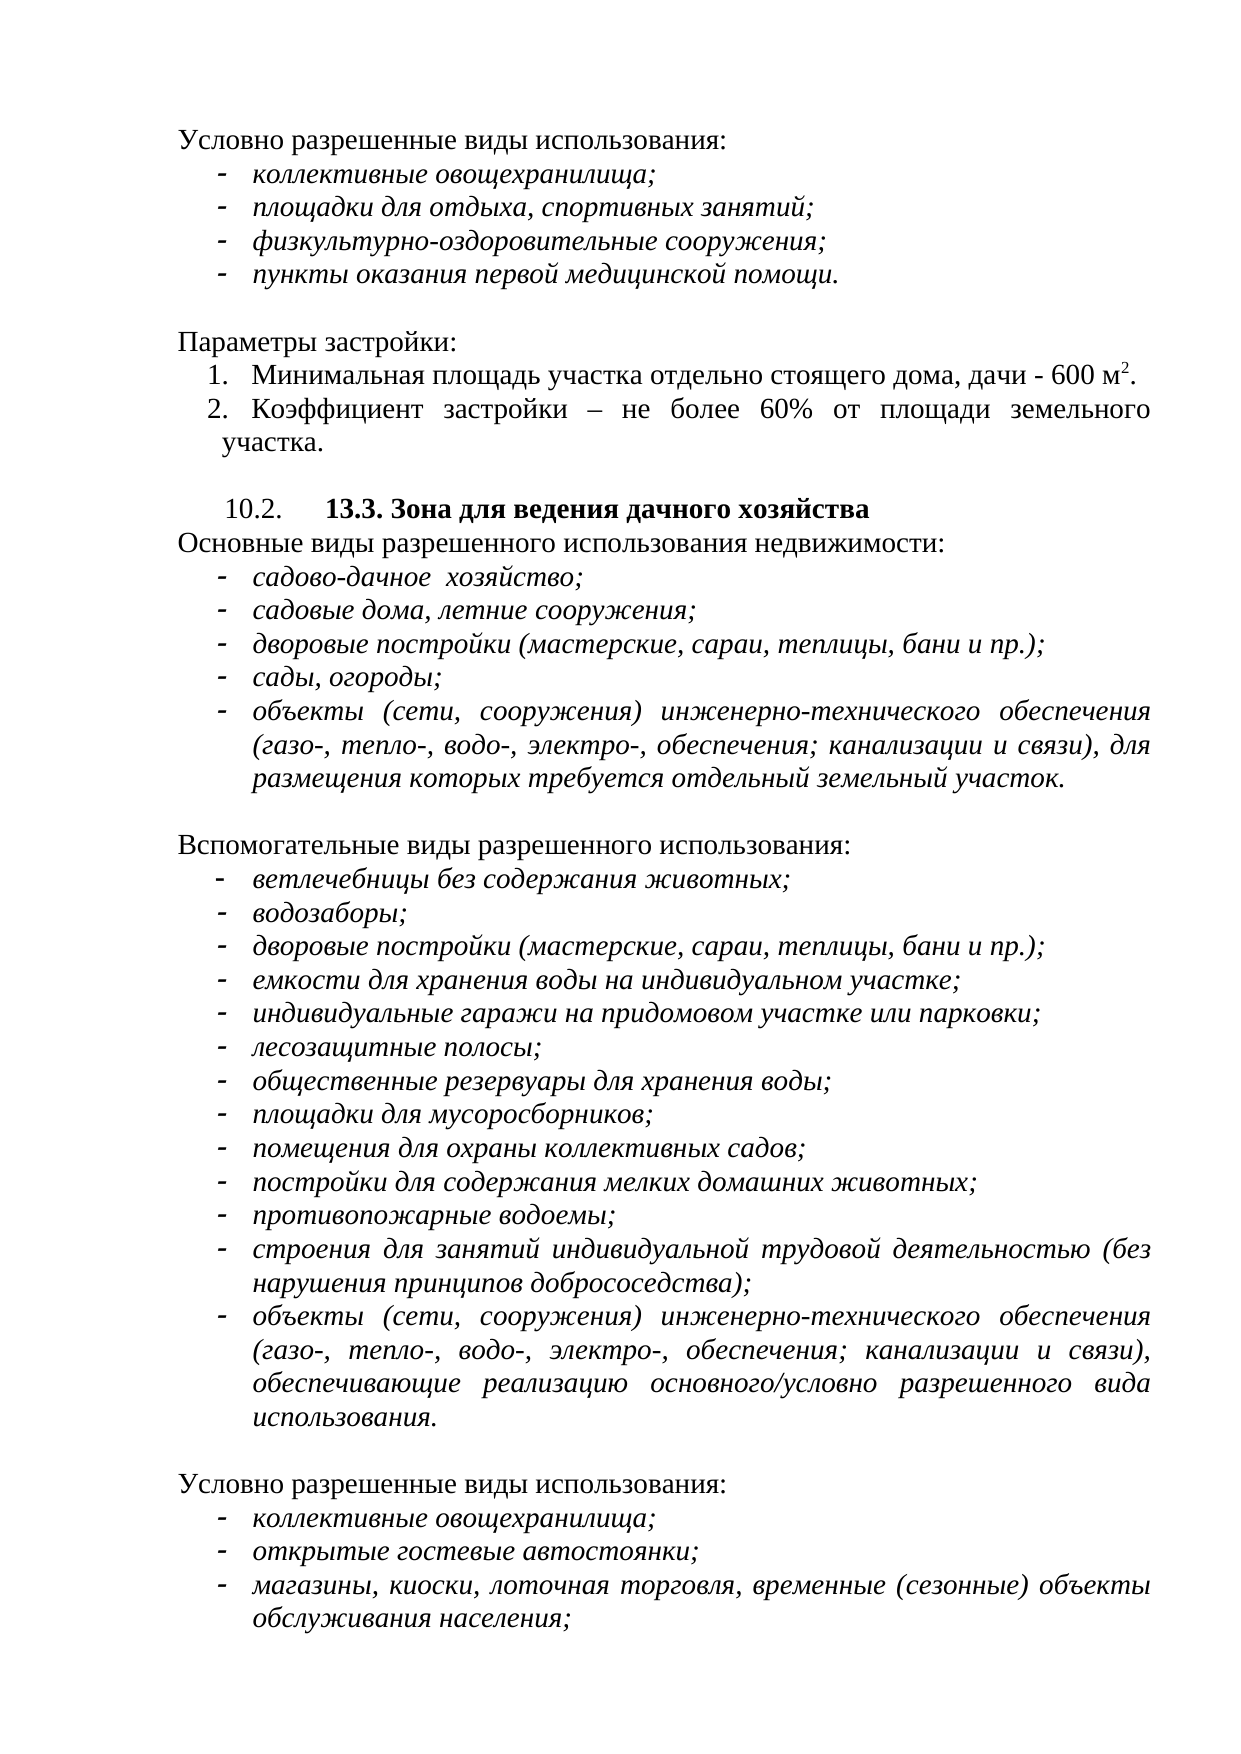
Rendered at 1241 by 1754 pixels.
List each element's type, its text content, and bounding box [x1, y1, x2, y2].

list сады, огороды; [215, 659, 1152, 693]
list Коэффициент застройки – не более 60% от площади земельного участка. [207, 391, 1152, 458]
list пункты оказания первой медицинской помощи. [215, 257, 1152, 290]
list садовые дома, летние сооружения; [215, 592, 1152, 626]
list площадки для мусоросборников; [215, 1097, 1152, 1130]
list физкультурно-оздоровительные сооружения; [215, 223, 1152, 257]
list ветлечебницы без содержания животных; [215, 861, 1152, 895]
list площадки для отдыха, спортивных занятий; [215, 189, 1152, 223]
list емкости для хранения воды на индивидуальном участке; [215, 962, 1152, 996]
list Минимальная площадь участка отдельно стоящего дома, дачи - 600 м2. [207, 357, 1152, 391]
list объекты (сети, сооружения) инженерно-технического обеспечения (газо-, тепло-, водо-, электро-, обеспечения; канализации и связи), обеспечивающие реализацию основного/условно разрешенного вида использования. [215, 1298, 1152, 1433]
list коллективные овощехранилища; [215, 1500, 1152, 1533]
text Условно разрешенные виды использования: [177, 122, 1152, 156]
list общественные резервуары для хранения воды; [215, 1063, 1152, 1097]
list индивидуальные гаражи на придомовом участке или парковки; [215, 996, 1152, 1029]
list лесозащитные полосы; [215, 1029, 1152, 1063]
text 10.2. 13.3. Зона для ведения дачного хозяйства [224, 492, 1152, 525]
list постройки для содержания мелких домашних животных; [215, 1164, 1152, 1197]
list садово-дачное хозяйство; [215, 559, 1152, 592]
text Условно разрешенные виды использования: [177, 1466, 1152, 1500]
list дворовые постройки (мастерские, сараи, теплицы, бани и пр.); [215, 626, 1152, 659]
list водозаборы; [215, 895, 1152, 928]
list противопожарные водоемы; [215, 1197, 1152, 1231]
text Вспомогательные виды разрешенного использования: [177, 827, 1152, 861]
list магазины, киоски, лоточная торговля, временные (сезонные) объекты обслуживания населения; [215, 1567, 1152, 1634]
text Параметры застройки: [177, 324, 1152, 357]
list помещения для охраны коллективных садов; [215, 1130, 1152, 1164]
list строения для занятий индивидуальной трудовой деятельностью (без нарушения принципов добрососедства); [215, 1231, 1152, 1298]
list дворовые постройки (мастерские, сараи, теплицы, бани и пр.); [215, 928, 1152, 962]
text Основные виды разрешенного использования недвижимости: [177, 525, 1152, 559]
list коллективные овощехранилища; [215, 156, 1152, 189]
list открытые гостевые автостоянки; [215, 1533, 1152, 1567]
list объекты (сети, сооружения) инженерно-технического обеспечения (газо-, тепло-, водо-, электро-, обеспечения; канализации и связи), для размещения которых требуется отдельный земельный участок. [215, 693, 1152, 794]
